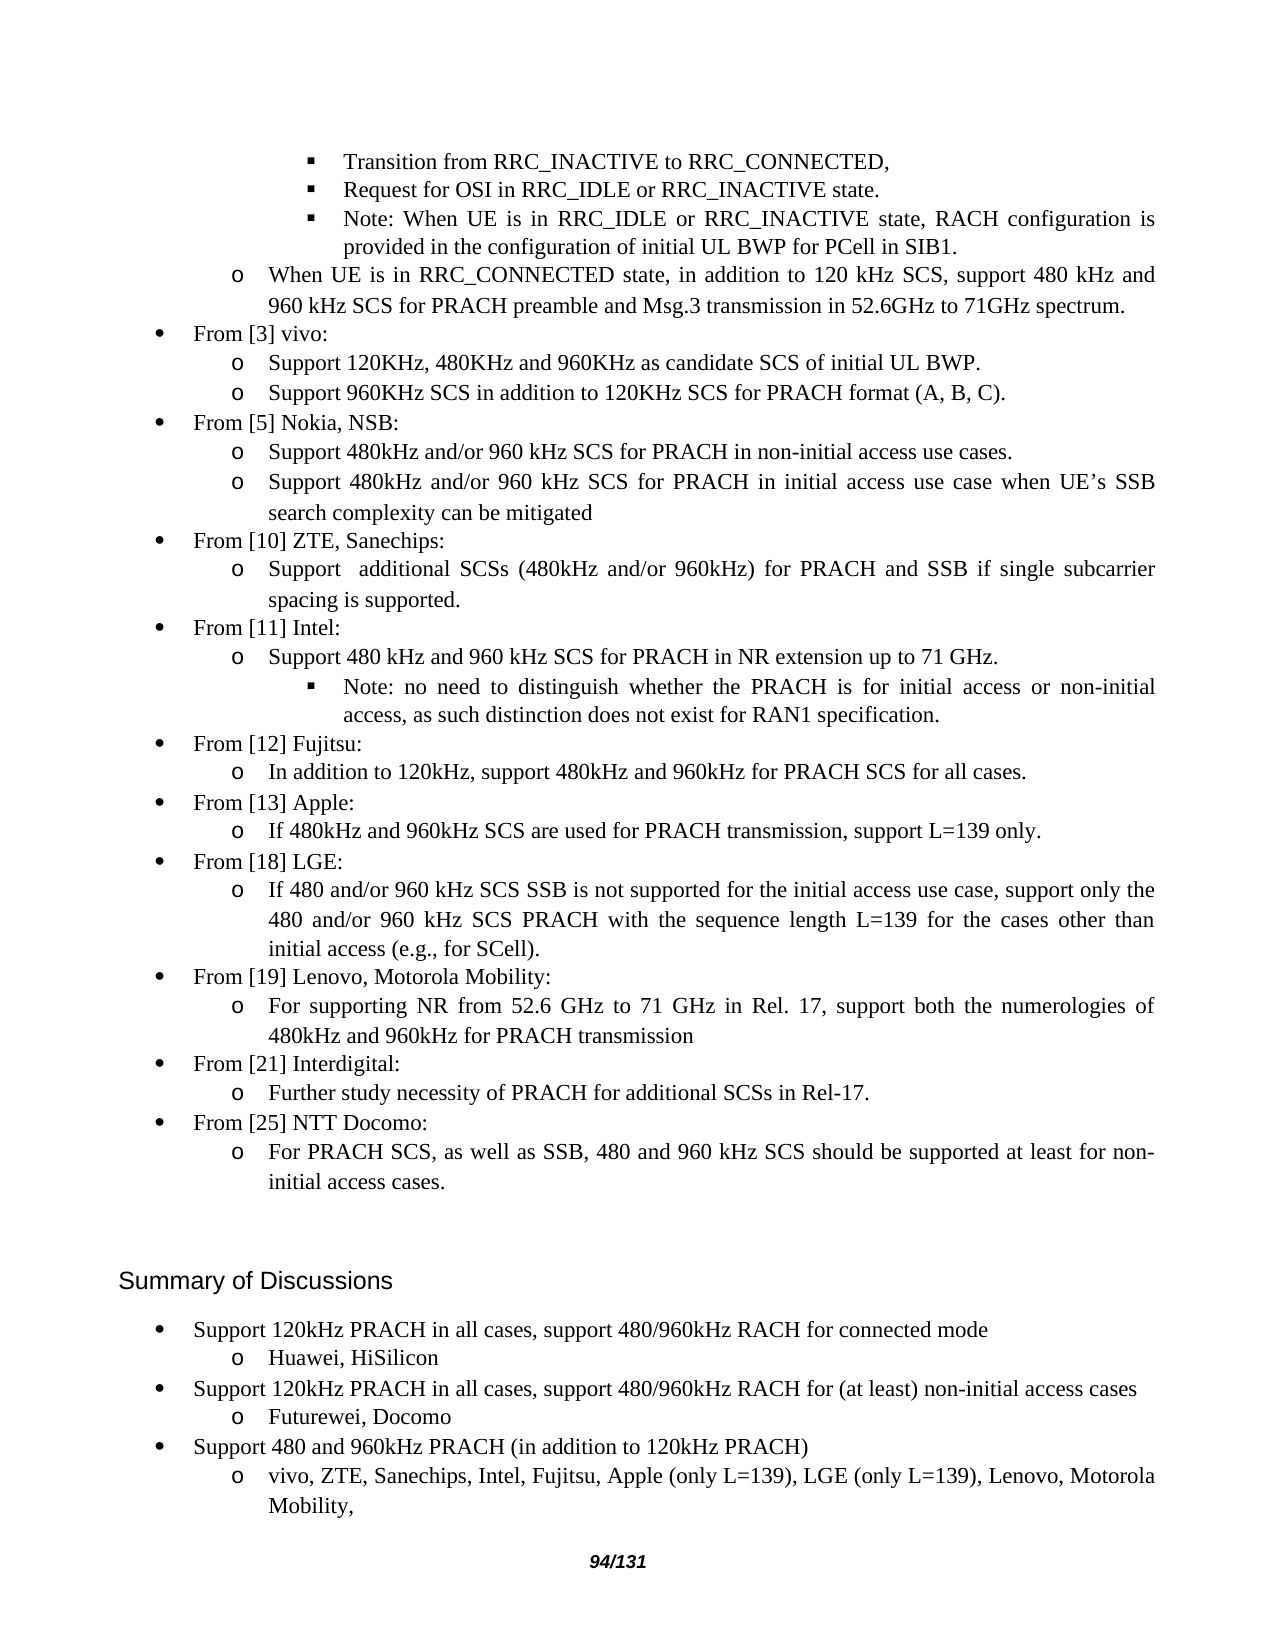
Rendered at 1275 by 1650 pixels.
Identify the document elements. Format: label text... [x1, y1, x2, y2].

list Huawei, HiSilicon [231, 1344, 1157, 1372]
list Support 480 kHz and 960 kHz SCS for PRACH in NR extension up to 71 GHz. [231, 643, 1157, 671]
list From [19] Lenovo, Motorola Mobility: [156, 963, 1157, 990]
list From [21] Interdigital: [156, 1051, 1157, 1077]
list From [5] Nokia, NSB: [156, 409, 1157, 436]
list Support additional SCSs (480kHz and/or 960kHz) for PRACH and SSB if single subcarrier spacing is supported. [231, 556, 1157, 612]
list Note: When UE is in RRC_IDLE or RRC_INACTIVE state, RACH configuration is provided in the configuration of initial UL BWP for PCell in SIB1. [306, 204, 1157, 259]
list From [12] Fujitsu: [156, 730, 1157, 756]
list From [13] Apple: [156, 789, 1157, 815]
subtitle Summary of Discussions [118, 1266, 1157, 1295]
list Transition from RRC_INACTIVE to RRC_CONNECTED, [306, 148, 1157, 174]
list Support 960KHz SCS in addition to 120KHz SCS for PRACH format (A, B, C). [231, 379, 1157, 407]
list Support 480kHz and/or 960 kHz SCS for PRACH in non-initial access use cases. [231, 438, 1157, 466]
list vivo, ZTE, Sanechips, Intel, Fujitsu, Apple (only L=139), LGE (only L=139), Lenovo, Motorola Mobility, [231, 1462, 1157, 1518]
list From [25] NTT Docomo: [156, 1109, 1157, 1136]
list If 480 and/or 960 kHz SCS SSB is not supported for the initial access use case, support only the 480 and/or 960 kHz SCS PRACH with the sequence length L=139 for the cases other than initial access (e.g., for SCell). [231, 876, 1157, 961]
list From [10] ZTE, Sanechips: [156, 527, 1157, 553]
list Support 120kHz PRACH in all cases, support 480/960kHz RACH for connected mode [156, 1316, 1157, 1342]
list Note: no need to distinguish whether the PRACH is for initial access or non-initial access, as such distinction does not exist for RAN1 specification. [306, 673, 1157, 728]
list For PRACH SCS, as well as SSB, 480 and 960 kHz SCS should be supported at least for non-initial access cases. [231, 1138, 1157, 1194]
list For supporting NR from 52.6 GHz to 71 GHz in Rel. 17, support both the numerologies of 480kHz and 960kHz for PRACH transmission [231, 992, 1157, 1048]
list When UE is in RRC_CONNECTED state, in addition to 120 kHz SCS, support 480 kHz and 960 kHz SCS for PRACH preamble and Msg.3 transmission in 52.6GHz to 71GHz spectrum. [231, 261, 1157, 318]
list From [18] LGE: [156, 848, 1157, 874]
list Request for OSI in RRC_IDLE or RRC_INACTIVE state. [306, 176, 1157, 202]
list Support 480 and 960kHz PRACH (in addition to 120kHz PRACH) [156, 1433, 1157, 1460]
list Support 480kHz and/or 960 kHz SCS for PRACH in initial access use case when UE’s SSB search complexity can be mitigated [231, 468, 1157, 525]
list In addition to 120kHz, support 480kHz and 960kHz for PRACH SCS for all cases. [231, 758, 1157, 787]
list From [3] vivo: [156, 320, 1157, 347]
list Support 120kHz PRACH in all cases, support 480/960kHz RACH for (at least) non-initial access cases [156, 1374, 1157, 1401]
list Support 120KHz, 480KHz and 960KHz as candidate SCS of initial UL BWP. [231, 349, 1157, 377]
list Further study necessity of PRACH for additional SCSs in Rel-17. [231, 1079, 1157, 1107]
list From [11] Intel: [156, 614, 1157, 641]
list If 480kHz and 960kHz SCS are used for PRACH transmission, support L=139 only. [231, 817, 1157, 846]
list Futurewei, Docomo [231, 1403, 1157, 1431]
